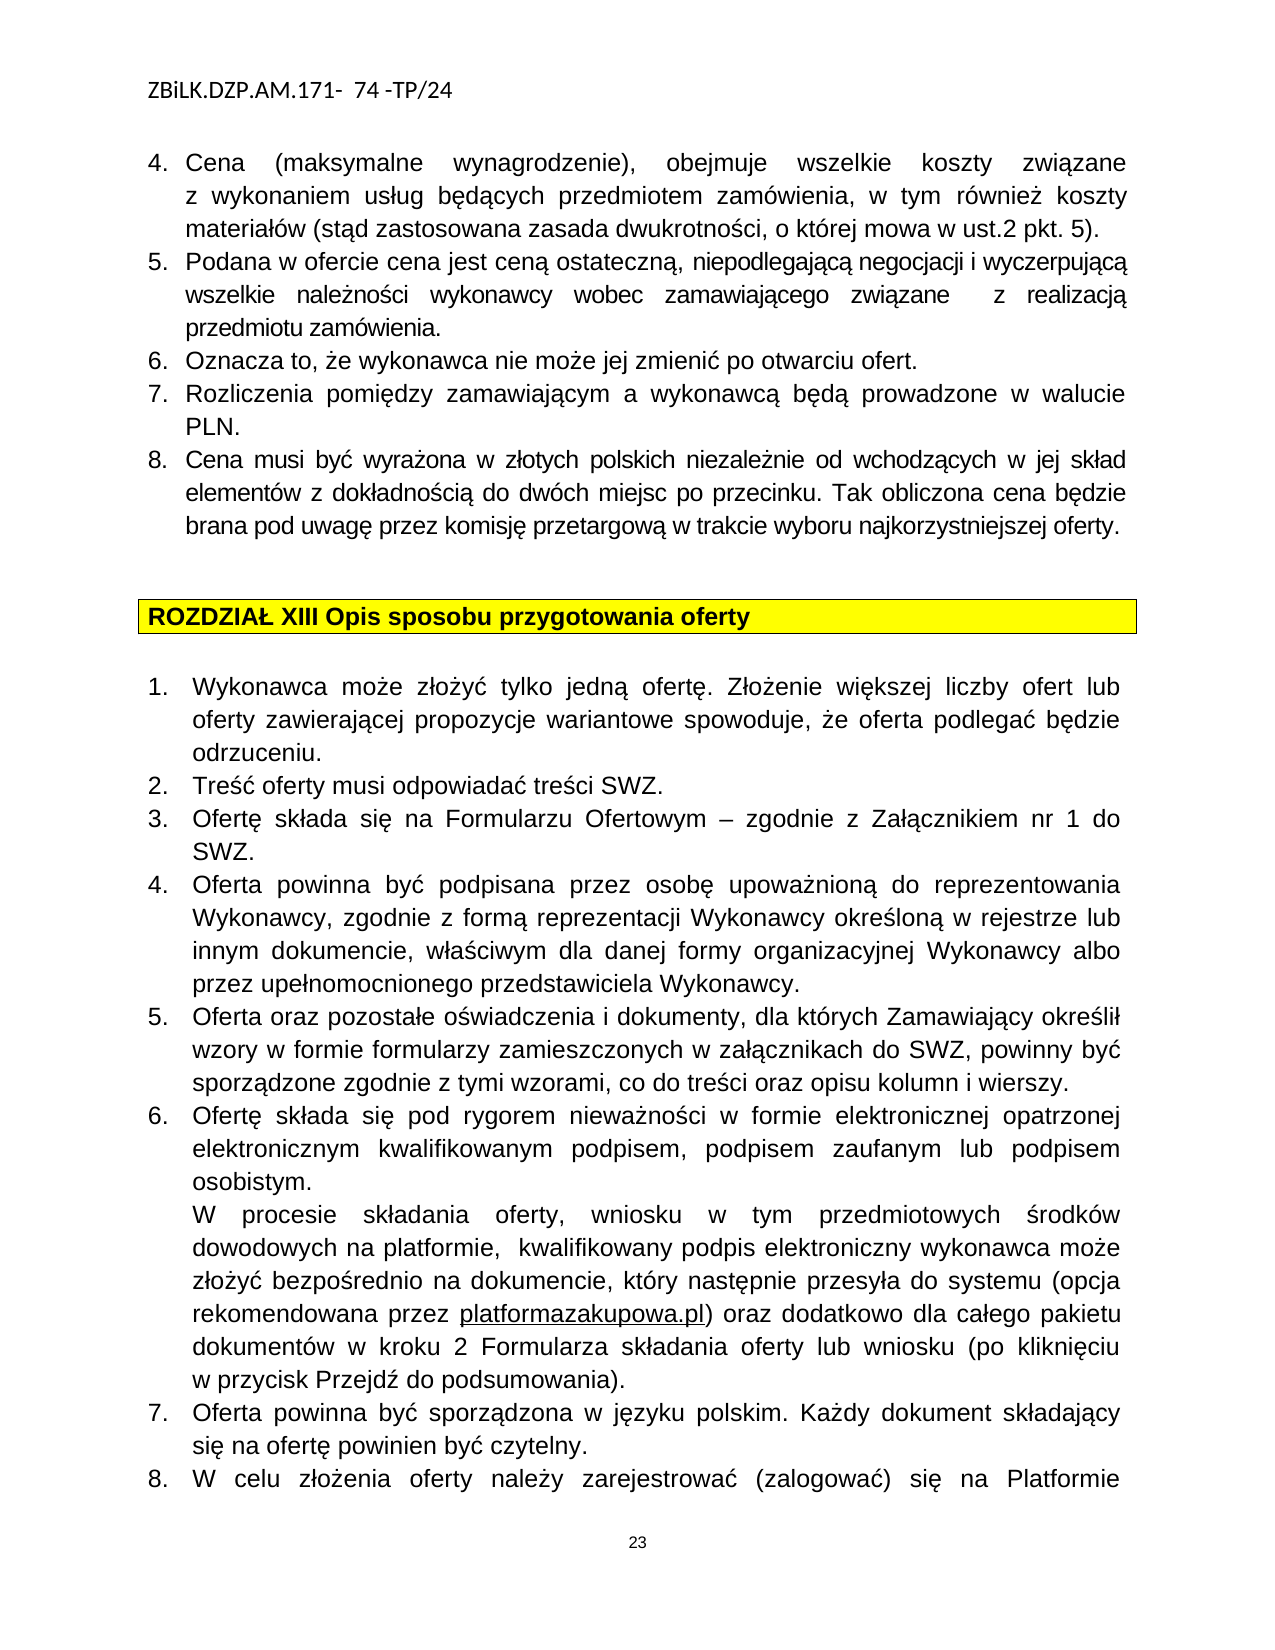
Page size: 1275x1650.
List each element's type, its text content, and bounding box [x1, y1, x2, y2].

text W procesie składania oferty, wniosku w tym przedmiotowych środków dowodowych na platformie, kwalifikowany podpis elektroniczny wykonawca może złożyć bezpośrednio na dokumencie, który następnie przesyła do systemu (opcja rekomendowana przez platformazakupowa.pl) oraz dodatkowo dla całego pakietu dokumentów w kroku 2 Formularza składania oferty lub wniosku (po kliknięciu w przycisk Przejdź do podsumowania). [148, 1200, 1122, 1394]
list Cena musi być wyrażona w złotych polskich niezależnie od wchodzących w jej skład elementów z dokładnością do dwóch miejsc po przecinku. Tak obliczona cena będzie brana pod uwagę przez komisję przetargową w trakcie wyboru najkorzystniejszej oferty. [148, 445, 1127, 539]
text 4. Oferta powinna być podpisana przez osobę upoważnioną do reprezentowania Wykonawcy, zgodnie z formą reprezentacji Wykonawcy określoną w rejestrze lub innym dokumencie, właściwym dla danej formy organizacyjnej Wykonawcy albo przez upełnomocnionego przedstawiciela Wykonawcy. [148, 870, 1122, 997]
text 5. Oferta oraz pozostałe oświadczenia i dokumenty, dla których Zamawiający określił wzory w formie formularzy zamieszczonych w załącznikach do SWZ, powinny być sporządzone zgodnie z tymi wzorami, co do treści oraz opisu kolumn i wierszy. [148, 1002, 1122, 1097]
list Rozliczenia pomiędzy zamawiającym a wykonawcą będą prowadzone w walucie PLN. [148, 379, 1127, 441]
subtitle ROZDZIAŁ XIII Opis sposobu przygotowania oferty [139, 600, 1136, 633]
text 6. Ofertę składa się pod rygorem nieważności w formie elektronicznej opatrzonej elektronicznym kwalifikowanym podpisem, podpisem zaufanym lub podpisem osobistym. [148, 1101, 1122, 1196]
list Oznacza to, że wykonawca nie może jej zmienić po otwarciu ofert. [148, 346, 1127, 374]
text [148, 1464, 1122, 1493]
text 7. Oferta powinna być sporządzona w języku polskim. Każdy dokument składający się na ofertę powinien być czytelny. [148, 1398, 1122, 1460]
text 1. Wykonawca może złożyć tylko jedną ofertę. Złożenie większej liczby ofert lub oferty zawierającej propozycje wariantowe spowoduje, że oferta podlegać będzie odrzuceniu. [148, 672, 1122, 766]
list Cena (maksymalne wynagrodzenie), obejmuje wszelkie koszty związane z wykonaniem usług będących przedmiotem zamówienia, w tym również koszty materiałów (stąd zastosowana zasada dwukrotności, o której mowa w ust.2 pkt. 5). [148, 148, 1127, 242]
text 3. Ofertę składa się na Formularzu Ofertowym – zgodnie z Załącznikiem nr 1 do SWZ. [148, 804, 1122, 865]
list Podana w ofercie cena jest ceną ostateczną, niepodlegającą negocjacji i wyczerpującą wszelkie należności wykonawcy wobec zamawiającego związane z realizacją przedmiotu zamówienia. [148, 247, 1127, 341]
text 2. Treść oferty musi odpowiadać treści SWZ. [148, 771, 1122, 799]
